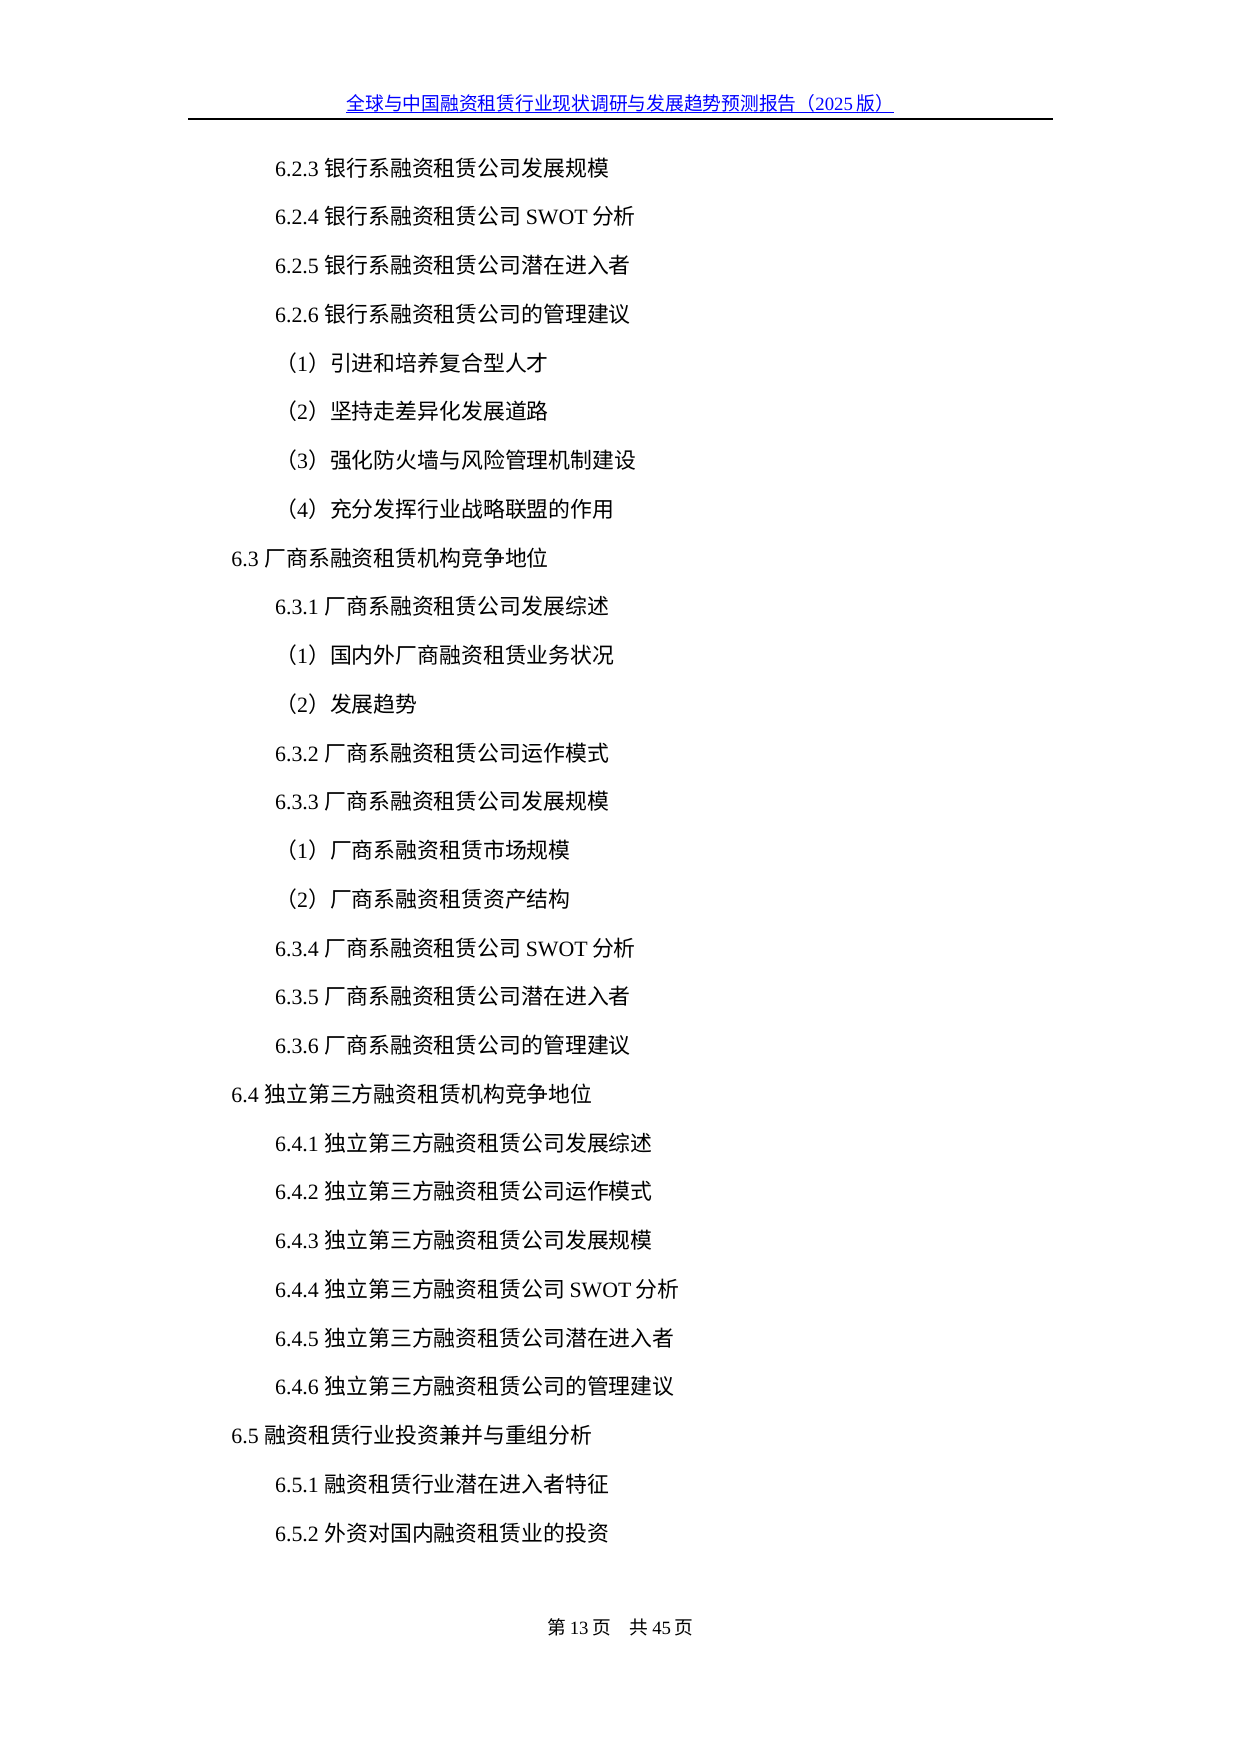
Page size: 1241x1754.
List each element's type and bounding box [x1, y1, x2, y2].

text [187, 150, 1053, 1548]
